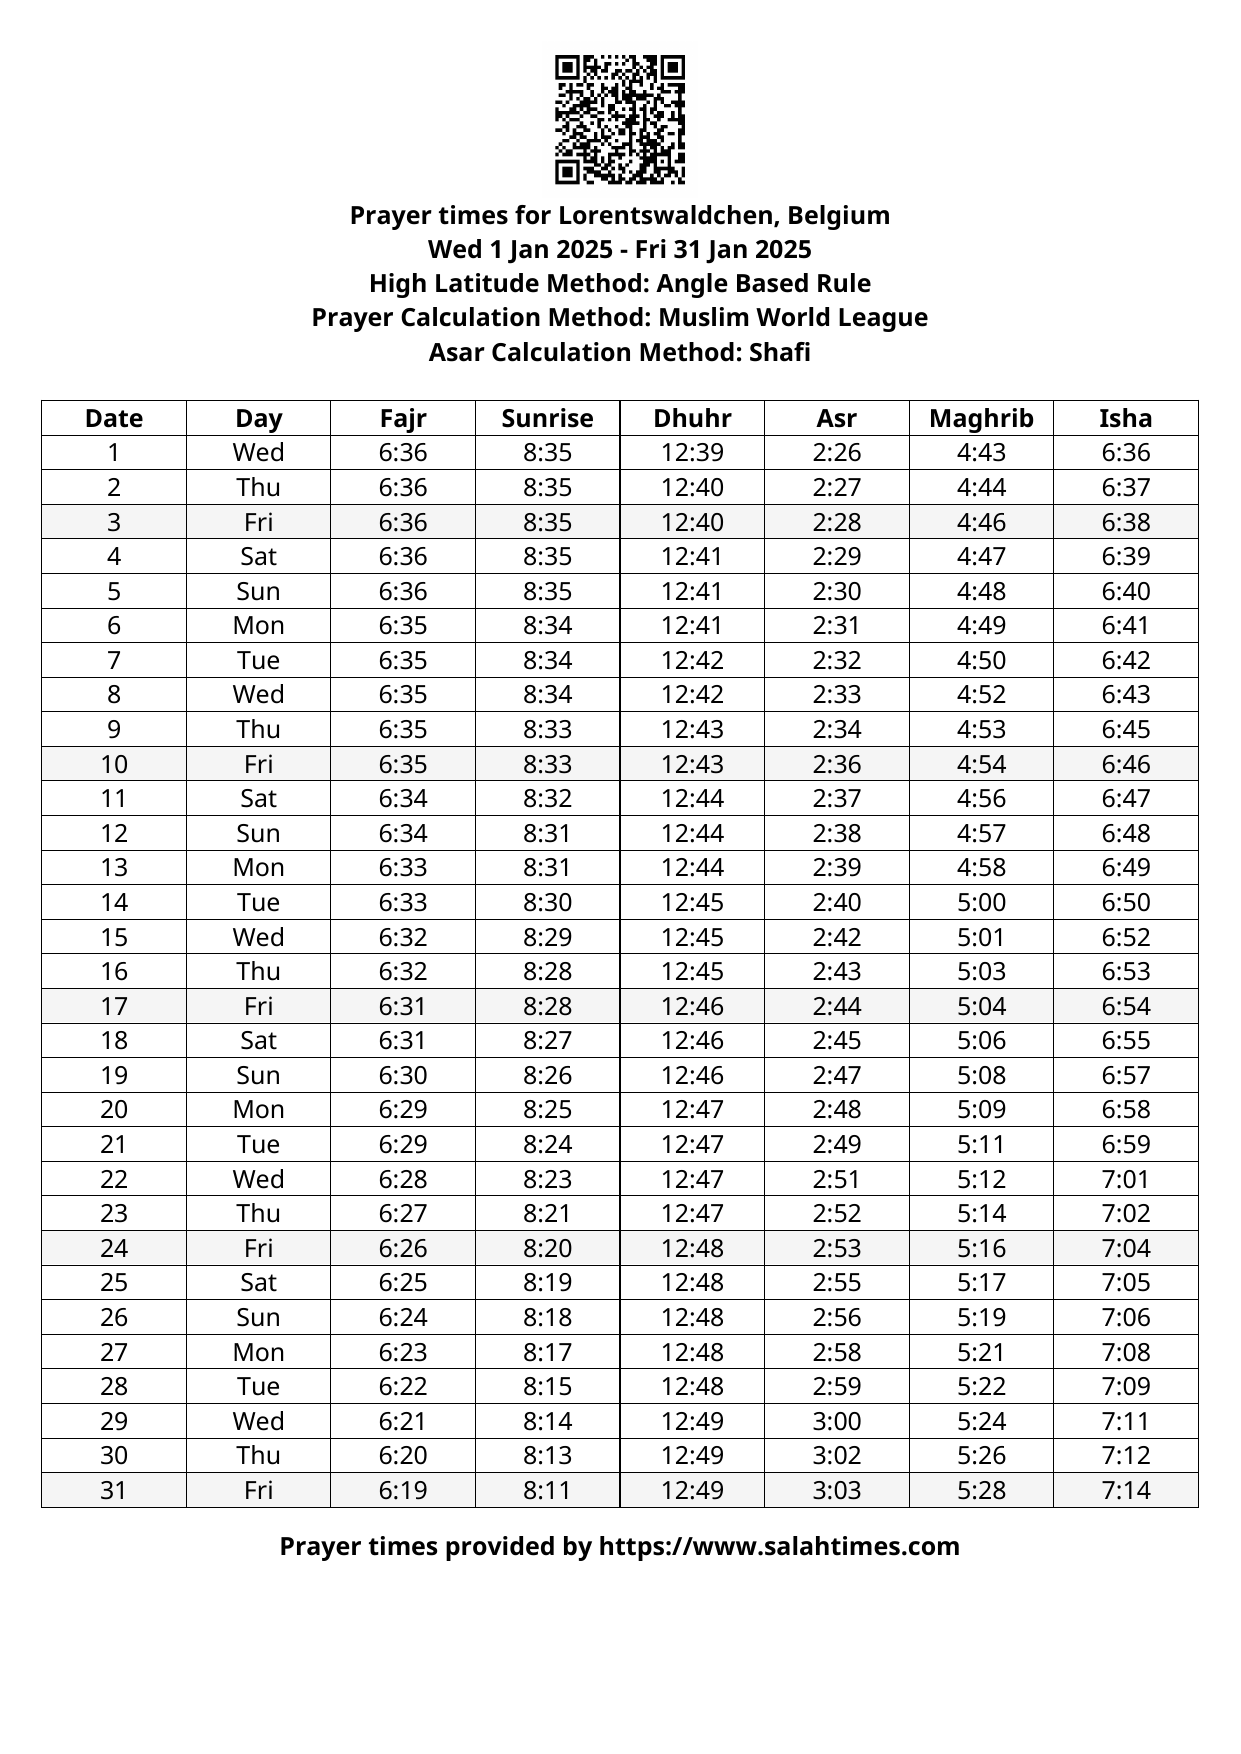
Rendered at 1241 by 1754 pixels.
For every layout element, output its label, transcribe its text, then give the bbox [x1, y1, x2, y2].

table_cell 5:09 [910, 1093, 1053, 1126]
table_cell 8:30 [476, 885, 619, 919]
table_cell 8 [42, 678, 186, 711]
table_cell 6:38 [1054, 505, 1198, 538]
table_cell 6:31 [331, 989, 475, 1022]
table_cell 3:03 [765, 1473, 909, 1507]
text Asar Calculation Method: Shafi [42, 334, 1198, 368]
table_cell 6:58 [1054, 1093, 1198, 1126]
table_cell 2:49 [765, 1127, 909, 1161]
table_cell 6:43 [1054, 678, 1198, 711]
table_cell 2:53 [765, 1231, 909, 1264]
table_cell 2:55 [765, 1266, 909, 1299]
table_cell 8:14 [476, 1404, 619, 1437]
table_cell 8:34 [476, 678, 619, 711]
table_cell 5:21 [910, 1335, 1053, 1368]
table_cell Thu [187, 954, 330, 988]
table_cell 6:27 [331, 1196, 475, 1230]
table_cell 8:26 [476, 1058, 619, 1092]
table_cell 8:35 [476, 505, 619, 538]
table_cell 6:47 [1054, 781, 1198, 815]
table_header Dhuhr [621, 401, 764, 434]
table_cell Wed [187, 678, 330, 711]
table_cell Mon [187, 851, 330, 884]
table_cell 6:28 [331, 1162, 475, 1195]
table_cell 2:52 [765, 1196, 909, 1230]
table_cell 6:53 [1054, 954, 1198, 988]
table_cell 6:24 [331, 1300, 475, 1334]
table_cell 8:29 [476, 920, 619, 953]
table_cell 6:35 [331, 712, 475, 746]
table_cell 8:34 [476, 609, 619, 642]
table_cell 5:03 [910, 954, 1053, 988]
table_cell 6:25 [331, 1266, 475, 1299]
table_cell 6:36 [331, 505, 475, 538]
text Prayer times provided by https://www.salahtimes.com [42, 1528, 1198, 1563]
table_cell 6:59 [1054, 1127, 1198, 1161]
table_cell 8:31 [476, 816, 619, 849]
table_cell 6:35 [331, 678, 475, 711]
table_cell 4:43 [910, 436, 1053, 469]
table_cell 12:48 [621, 1369, 764, 1403]
table_cell 13 [42, 851, 186, 884]
table_cell 2:45 [765, 1024, 909, 1057]
table_cell 2:36 [765, 747, 909, 780]
table_cell 19 [42, 1058, 186, 1092]
table_cell 4:56 [910, 781, 1053, 815]
table_cell 12:47 [621, 1127, 764, 1161]
table_cell 5:19 [910, 1300, 1053, 1334]
table_cell 6:23 [331, 1335, 475, 1368]
table_cell 7:08 [1054, 1335, 1198, 1368]
table_cell 6:29 [331, 1127, 475, 1161]
table_cell 5:08 [910, 1058, 1053, 1092]
table_cell 5:11 [910, 1127, 1053, 1161]
table_cell 8:23 [476, 1162, 619, 1195]
table_cell 2:43 [765, 954, 909, 988]
table_cell 2:29 [765, 539, 909, 573]
table_cell 2:56 [765, 1300, 909, 1334]
table_cell 12:40 [621, 470, 764, 504]
table_cell 5:26 [910, 1439, 1053, 1472]
table_cell 6:40 [1054, 574, 1198, 607]
table_cell 6:48 [1054, 816, 1198, 849]
table_cell 12:42 [621, 678, 764, 711]
table_cell 12:47 [621, 1162, 764, 1195]
table_cell Sat [187, 781, 330, 815]
table_cell Thu [187, 1196, 330, 1230]
table_cell Fri [187, 989, 330, 1022]
table_cell Tue [187, 643, 330, 677]
table_cell Wed [187, 436, 330, 469]
table_cell Sat [187, 1024, 330, 1057]
table_cell 4 [42, 539, 186, 573]
table_cell Wed [187, 1162, 330, 1195]
table_cell 12 [42, 816, 186, 849]
table_cell 12:48 [621, 1300, 764, 1334]
table_header Date [42, 401, 186, 434]
table_cell 6:39 [1054, 539, 1198, 573]
table_cell 2:44 [765, 989, 909, 1022]
table_cell 2:37 [765, 781, 909, 815]
table_cell 6:36 [331, 539, 475, 573]
table_cell 5:14 [910, 1196, 1053, 1230]
table_cell 7:11 [1054, 1404, 1198, 1437]
table_cell 6:52 [1054, 920, 1198, 953]
table_cell Thu [187, 1439, 330, 1472]
table_cell 2:31 [765, 609, 909, 642]
table_cell 14 [42, 885, 186, 919]
table_cell 6:41 [1054, 609, 1198, 642]
table_cell 6:54 [1054, 989, 1198, 1022]
table_cell 6:22 [331, 1369, 475, 1403]
text Wed 1 Jan 2025 - Fri 31 Jan 2025 [42, 232, 1198, 266]
table_cell 6:35 [331, 643, 475, 677]
table_cell 4:50 [910, 643, 1053, 677]
table_cell 2:48 [765, 1093, 909, 1126]
table_cell 2:34 [765, 712, 909, 746]
picture [542, 41, 699, 198]
table_cell 8:13 [476, 1439, 619, 1472]
table_cell 6:55 [1054, 1024, 1198, 1057]
table_cell 12:44 [621, 816, 764, 849]
table_cell 22 [42, 1162, 186, 1195]
table_cell Fri [187, 1473, 330, 1507]
table_cell 30 [42, 1439, 186, 1472]
table_cell 4:57 [910, 816, 1053, 849]
table_cell 4:46 [910, 505, 1053, 538]
table_cell 8:33 [476, 747, 619, 780]
table_cell 3 [42, 505, 186, 538]
table_cell 6:26 [331, 1231, 475, 1264]
table_cell Sun [187, 574, 330, 607]
table_cell 5 [42, 574, 186, 607]
table_cell 2:39 [765, 851, 909, 884]
table_cell 2:59 [765, 1369, 909, 1403]
table_cell 23 [42, 1196, 186, 1230]
table_cell 2:27 [765, 470, 909, 504]
table_cell 6:46 [1054, 747, 1198, 780]
table_cell 4:52 [910, 678, 1053, 711]
table_cell 20 [42, 1093, 186, 1126]
table_cell 12:45 [621, 954, 764, 988]
table_cell 8:18 [476, 1300, 619, 1334]
table_cell 6:32 [331, 920, 475, 953]
table_cell 5:17 [910, 1266, 1053, 1299]
table_cell 2:47 [765, 1058, 909, 1092]
table_cell 12:39 [621, 436, 764, 469]
table_cell 2:42 [765, 920, 909, 953]
table_cell 25 [42, 1266, 186, 1299]
table_cell 6:49 [1054, 851, 1198, 884]
table_cell 8:11 [476, 1473, 619, 1507]
table_cell 6:45 [1054, 712, 1198, 746]
table_cell 18 [42, 1024, 186, 1057]
table_cell 7:14 [1054, 1473, 1198, 1507]
table_header Fajr [331, 401, 475, 434]
table_cell 6:35 [331, 609, 475, 642]
table_cell 31 [42, 1473, 186, 1507]
table_cell Wed [187, 920, 330, 953]
table_cell 16 [42, 954, 186, 988]
table_header Maghrib [910, 401, 1053, 434]
table_cell 6:36 [331, 470, 475, 504]
table_cell 2:40 [765, 885, 909, 919]
table_cell 8:31 [476, 851, 619, 884]
table_cell 28 [42, 1369, 186, 1403]
table_cell 2:51 [765, 1162, 909, 1195]
table_cell Thu [187, 470, 330, 504]
table_cell 8:34 [476, 643, 619, 677]
table_cell 12:48 [621, 1266, 764, 1299]
table_cell 4:54 [910, 747, 1053, 780]
table_cell 12:41 [621, 539, 764, 573]
table_cell 29 [42, 1404, 186, 1437]
table_cell 5:16 [910, 1231, 1053, 1264]
table_cell 6:36 [1054, 436, 1198, 469]
table_cell 8:15 [476, 1369, 619, 1403]
table_cell 8:25 [476, 1093, 619, 1126]
table_cell 8:32 [476, 781, 619, 815]
table_cell 12:45 [621, 885, 764, 919]
table_cell 9 [42, 712, 186, 746]
table_cell 12:42 [621, 643, 764, 677]
table_cell 6:31 [331, 1024, 475, 1057]
text Prayer Calculation Method: Muslim World League [42, 300, 1198, 334]
table_cell 6:20 [331, 1439, 475, 1472]
table_cell 8:35 [476, 539, 619, 573]
table_cell 8:19 [476, 1266, 619, 1299]
table_cell 2:33 [765, 678, 909, 711]
table_cell 7:05 [1054, 1266, 1198, 1299]
table_cell 7:12 [1054, 1439, 1198, 1472]
table_cell 6:19 [331, 1473, 475, 1507]
table_cell 8:35 [476, 436, 619, 469]
table_cell 12:47 [621, 1196, 764, 1230]
table_cell 12:46 [621, 1058, 764, 1092]
table_cell 2 [42, 470, 186, 504]
table_cell 8:27 [476, 1024, 619, 1057]
table_cell 8:28 [476, 989, 619, 1022]
table_cell 7:01 [1054, 1162, 1198, 1195]
table_cell Wed [187, 1404, 330, 1437]
table_cell 12:46 [621, 1024, 764, 1057]
table_cell 2:32 [765, 643, 909, 677]
table_cell 6:34 [331, 816, 475, 849]
table_cell 6:57 [1054, 1058, 1198, 1092]
table_cell 27 [42, 1335, 186, 1368]
table_cell Mon [187, 1093, 330, 1126]
table_cell 12:49 [621, 1473, 764, 1507]
table_cell 12:41 [621, 609, 764, 642]
text Prayer times for Lorentswaldchen, Belgium [42, 198, 1198, 232]
table_cell Sun [187, 1058, 330, 1092]
table_cell 5:04 [910, 989, 1053, 1022]
table_cell 6 [42, 609, 186, 642]
table_cell 2:26 [765, 436, 909, 469]
table_cell 6:34 [331, 781, 475, 815]
table_cell 12:41 [621, 574, 764, 607]
table_cell 8:24 [476, 1127, 619, 1161]
table_cell 7:09 [1054, 1369, 1198, 1403]
text High Latitude Method: Angle Based Rule [42, 266, 1198, 300]
table_cell 4:47 [910, 539, 1053, 573]
table_cell 6:37 [1054, 470, 1198, 504]
table_cell 12:44 [621, 781, 764, 815]
table_cell 6:33 [331, 851, 475, 884]
table_cell Sat [187, 1266, 330, 1299]
table_cell Sun [187, 816, 330, 849]
table_cell 17 [42, 989, 186, 1022]
table_cell 5:22 [910, 1369, 1053, 1403]
table_cell Tue [187, 1369, 330, 1403]
table_cell Fri [187, 747, 330, 780]
table_cell 12:48 [621, 1335, 764, 1368]
table_cell Tue [187, 885, 330, 919]
table_header Isha [1054, 401, 1198, 434]
table_header Asr [765, 401, 909, 434]
table_cell 2:38 [765, 816, 909, 849]
table_cell 10 [42, 747, 186, 780]
table_cell 26 [42, 1300, 186, 1334]
table_cell 12:46 [621, 989, 764, 1022]
table_cell Sun [187, 1300, 330, 1334]
table_cell 4:58 [910, 851, 1053, 884]
table_cell 12:43 [621, 712, 764, 746]
table_header Day [187, 401, 330, 434]
table_cell 3:00 [765, 1404, 909, 1437]
table_cell 5:12 [910, 1162, 1053, 1195]
table_cell 4:44 [910, 470, 1053, 504]
table_cell 6:42 [1054, 643, 1198, 677]
table_cell 8:28 [476, 954, 619, 988]
table_cell 8:20 [476, 1231, 619, 1264]
table_cell 2:28 [765, 505, 909, 538]
table_cell 6:35 [331, 747, 475, 780]
table_cell 8:33 [476, 712, 619, 746]
table_cell 12:49 [621, 1439, 764, 1472]
table_cell 8:17 [476, 1335, 619, 1368]
table_cell 6:33 [331, 885, 475, 919]
table_cell 2:58 [765, 1335, 909, 1368]
table_cell 24 [42, 1231, 186, 1264]
table_cell 7:02 [1054, 1196, 1198, 1230]
table_cell 1 [42, 436, 186, 469]
table_cell Fri [187, 1231, 330, 1264]
table_cell 8:35 [476, 574, 619, 607]
table_cell Thu [187, 712, 330, 746]
table_cell 7 [42, 643, 186, 677]
table_cell 12:47 [621, 1093, 764, 1126]
table_cell Fri [187, 505, 330, 538]
table_cell 11 [42, 781, 186, 815]
table_cell 21 [42, 1127, 186, 1161]
table_cell 4:49 [910, 609, 1053, 642]
table_cell 5:24 [910, 1404, 1053, 1437]
table_cell Mon [187, 1335, 330, 1368]
table_cell 7:06 [1054, 1300, 1198, 1334]
table_cell 5:28 [910, 1473, 1053, 1507]
table_cell 4:48 [910, 574, 1053, 607]
table_cell 4:53 [910, 712, 1053, 746]
table_cell Mon [187, 609, 330, 642]
table_cell 12:49 [621, 1404, 764, 1437]
table_cell 6:30 [331, 1058, 475, 1092]
table_cell 12:43 [621, 747, 764, 780]
table_cell 3:02 [765, 1439, 909, 1472]
table_header Sunrise [476, 401, 619, 434]
table_cell 2:30 [765, 574, 909, 607]
table_cell 6:29 [331, 1093, 475, 1126]
table_cell 6:21 [331, 1404, 475, 1437]
table_cell 12:48 [621, 1231, 764, 1264]
table_cell Tue [187, 1127, 330, 1161]
table_cell 8:35 [476, 470, 619, 504]
table_cell 12:40 [621, 505, 764, 538]
table_cell Sat [187, 539, 330, 573]
table_cell 7:04 [1054, 1231, 1198, 1264]
table_cell 15 [42, 920, 186, 953]
table_cell 8:21 [476, 1196, 619, 1230]
table_cell 6:36 [331, 574, 475, 607]
table_cell 5:01 [910, 920, 1053, 953]
table_cell 6:36 [331, 436, 475, 469]
table_cell 5:06 [910, 1024, 1053, 1057]
table_cell 6:50 [1054, 885, 1198, 919]
table_cell 6:32 [331, 954, 475, 988]
table_cell 5:00 [910, 885, 1053, 919]
table_cell 12:45 [621, 920, 764, 953]
table_cell 12:44 [621, 851, 764, 884]
